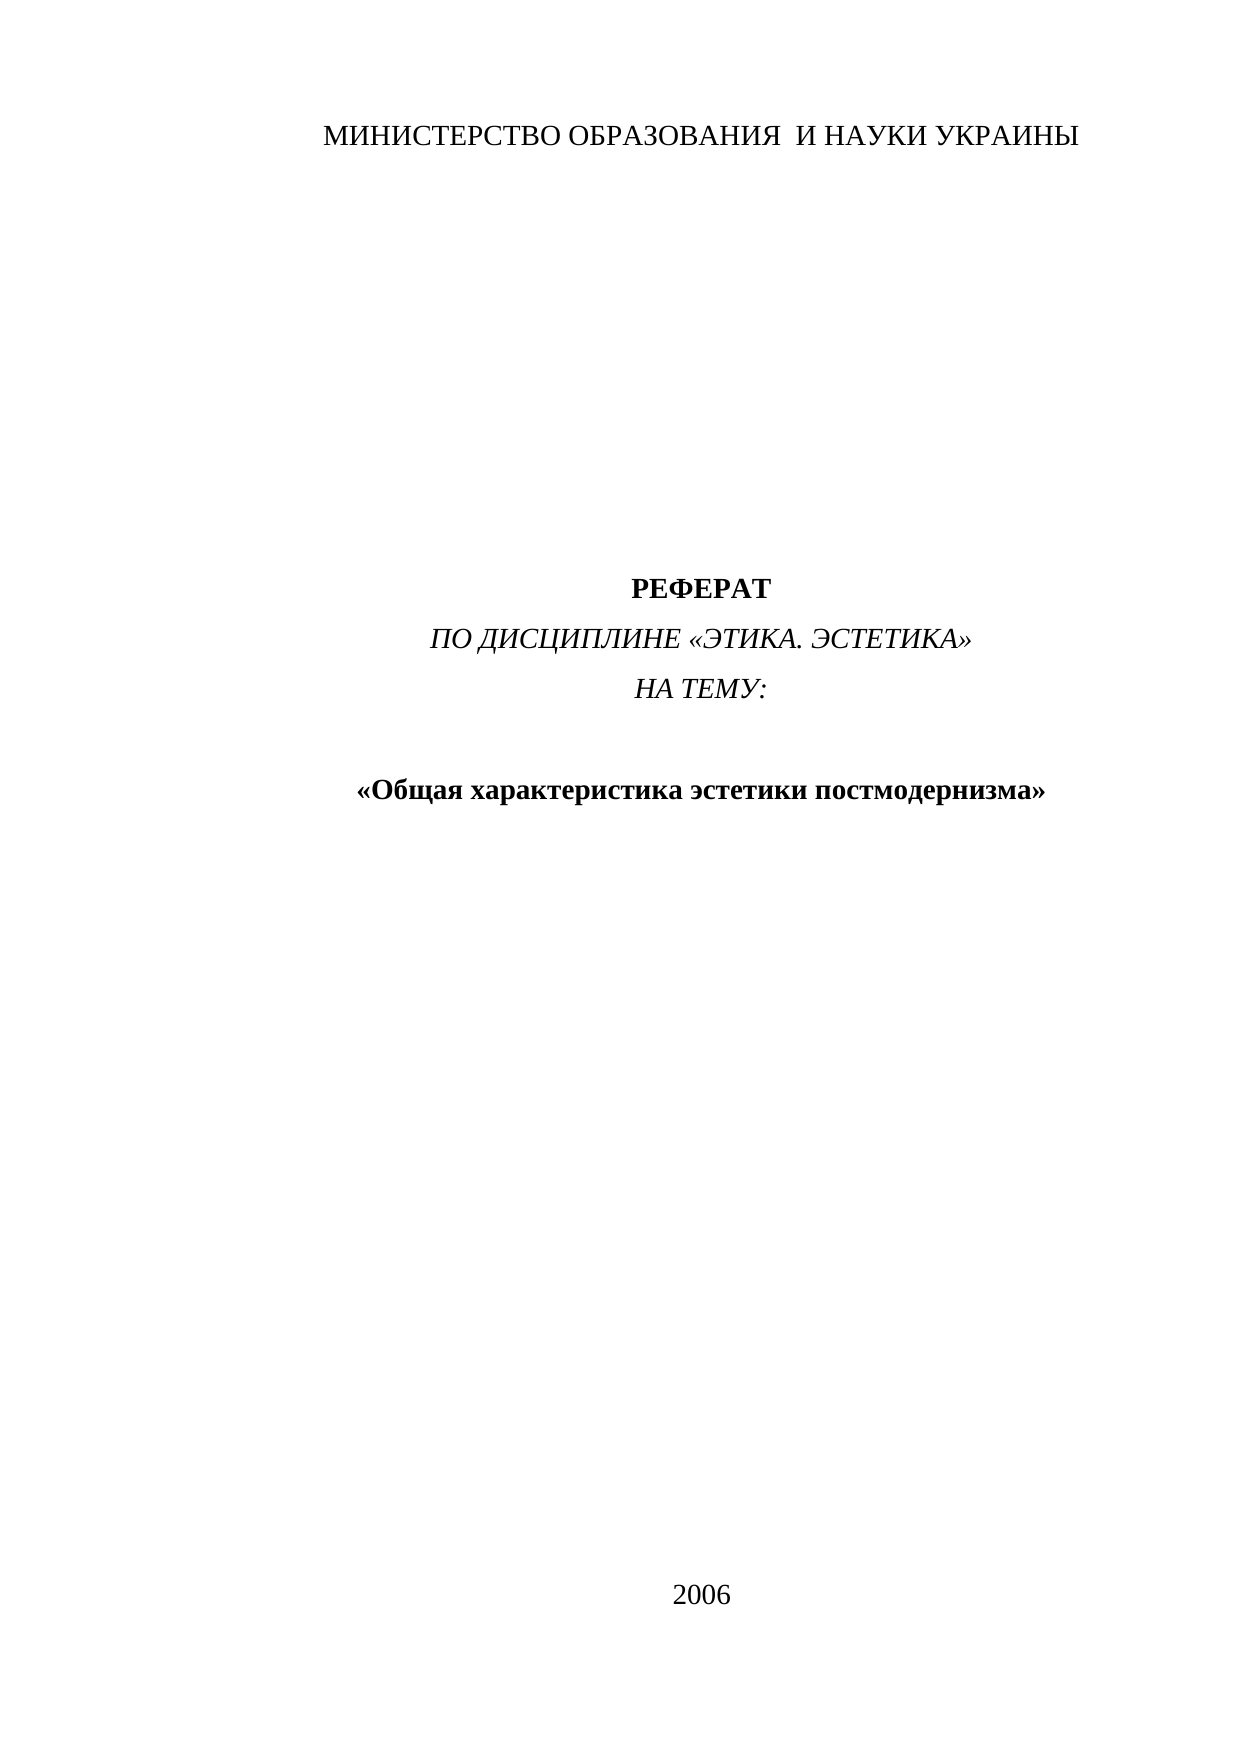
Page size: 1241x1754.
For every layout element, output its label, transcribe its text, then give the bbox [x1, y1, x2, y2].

text НА ТЕМУ: [177, 672, 1152, 705]
text РЕФЕРАТ [177, 571, 1152, 604]
text «Общая характеристика эстетики постмодернизма» [177, 772, 1152, 806]
text ПО ДИСЦИПЛИНЕ «ЭТИКА. ЭСТЕТИКА» [177, 621, 1152, 655]
text 2006 [177, 1577, 1152, 1611]
text МИНИСТЕРСТВО ОБРАЗОВАНИЯ И НАУКИ УКРАИНЫ [177, 118, 1152, 152]
